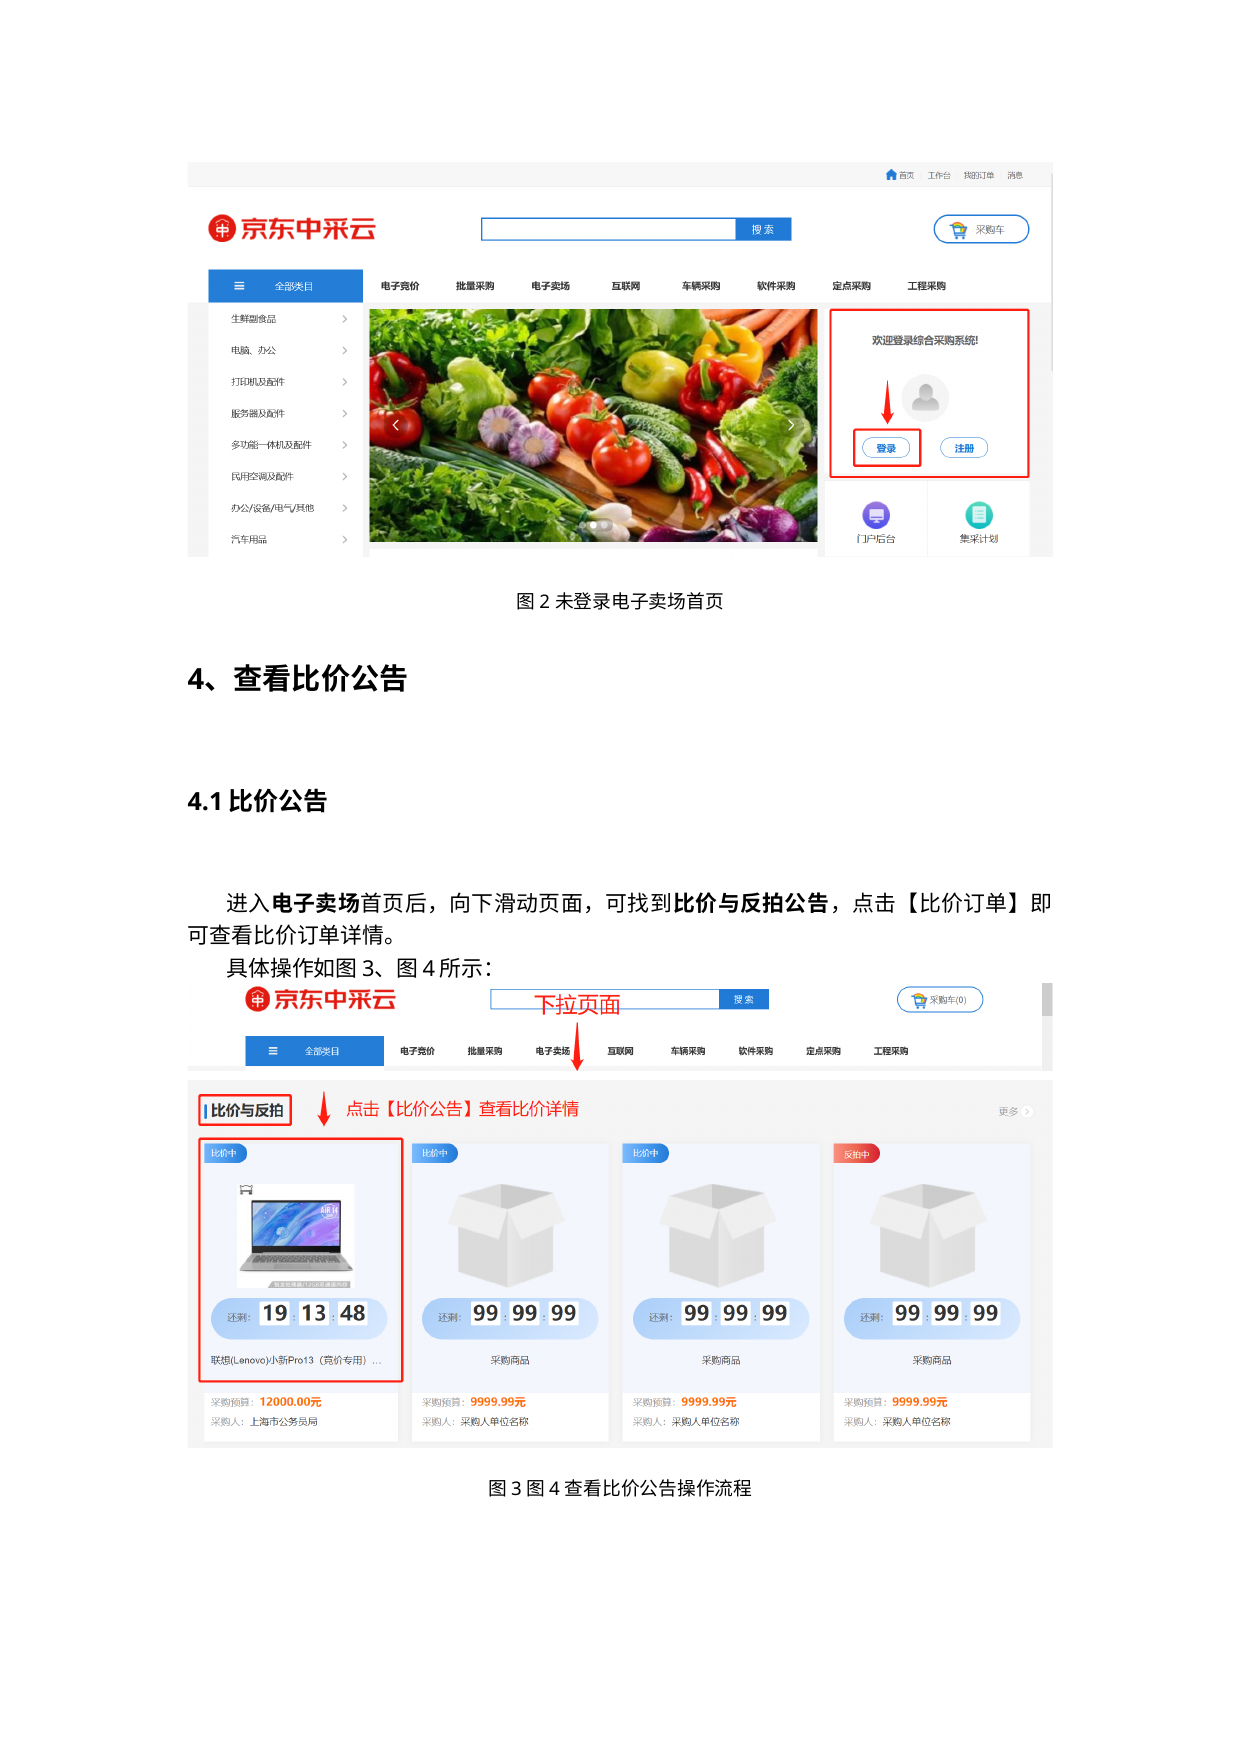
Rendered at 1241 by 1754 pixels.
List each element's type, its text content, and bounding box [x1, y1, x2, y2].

picture [187, 983, 1053, 1071]
subtitle 4.1比价公告 [187, 767, 1053, 832]
subtitle 4、查看比价公告 [187, 644, 1053, 709]
picture [187, 162, 1053, 557]
text 具体操作如图3、图4所示： [187, 951, 1053, 983]
text 图2 未登录电子卖场首页 [187, 584, 1053, 617]
text 图3 图4 查看比价公告操作流程 [187, 1471, 1053, 1503]
text 进入电子卖场首页后，向下滑动页面，可找到比价与反拍公告，点击【比价订单】即可查看比价订单详情。 [187, 886, 1053, 951]
picture [187, 1080, 1053, 1448]
